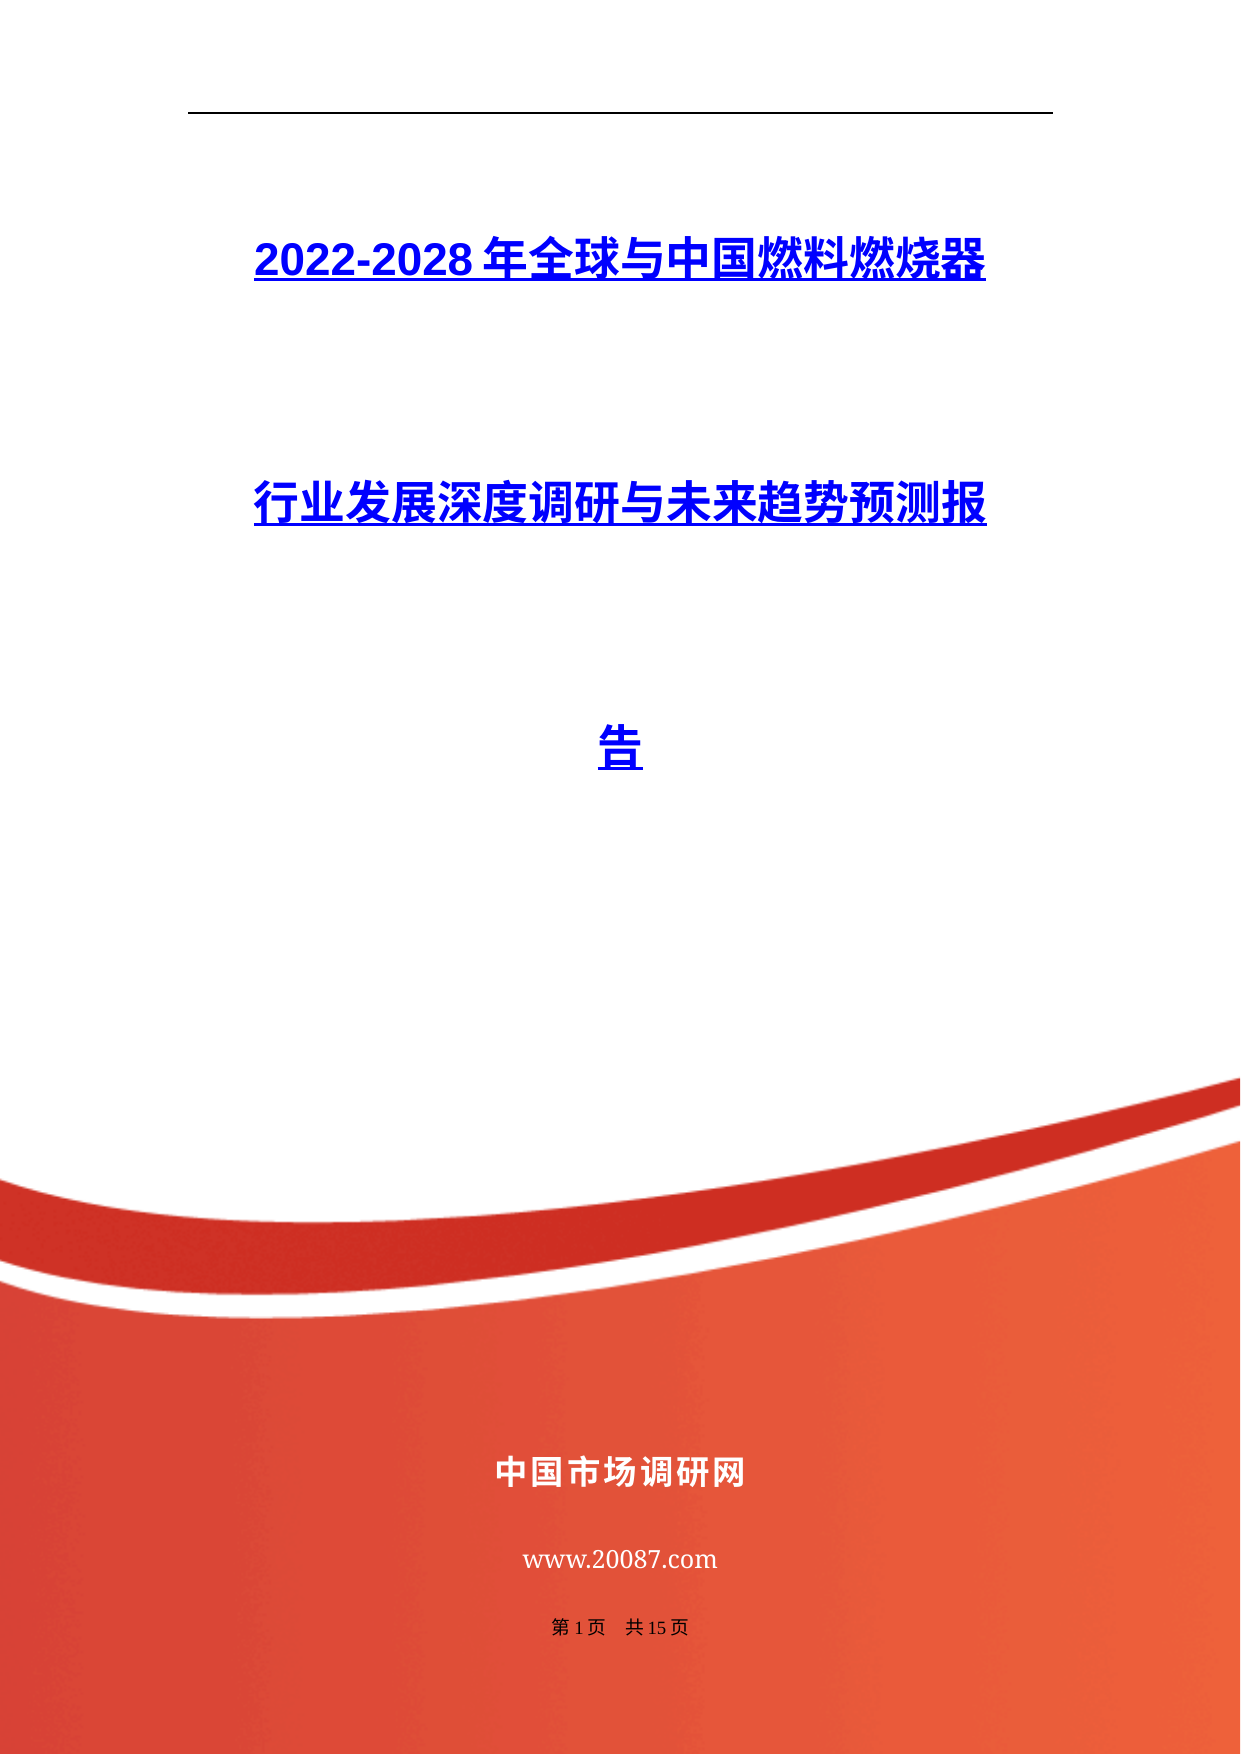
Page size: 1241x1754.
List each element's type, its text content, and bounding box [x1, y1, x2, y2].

table_header 2022-2028年全球与中国燃料燃烧器行业发展深度调研与未来趋势预测报告 [188, 207, 1053, 871]
text www.20087.com [187, 1526, 1053, 1591]
subtitle 中国市场调研网 [187, 1437, 1053, 1502]
picture [0, 1006, 1241, 1754]
